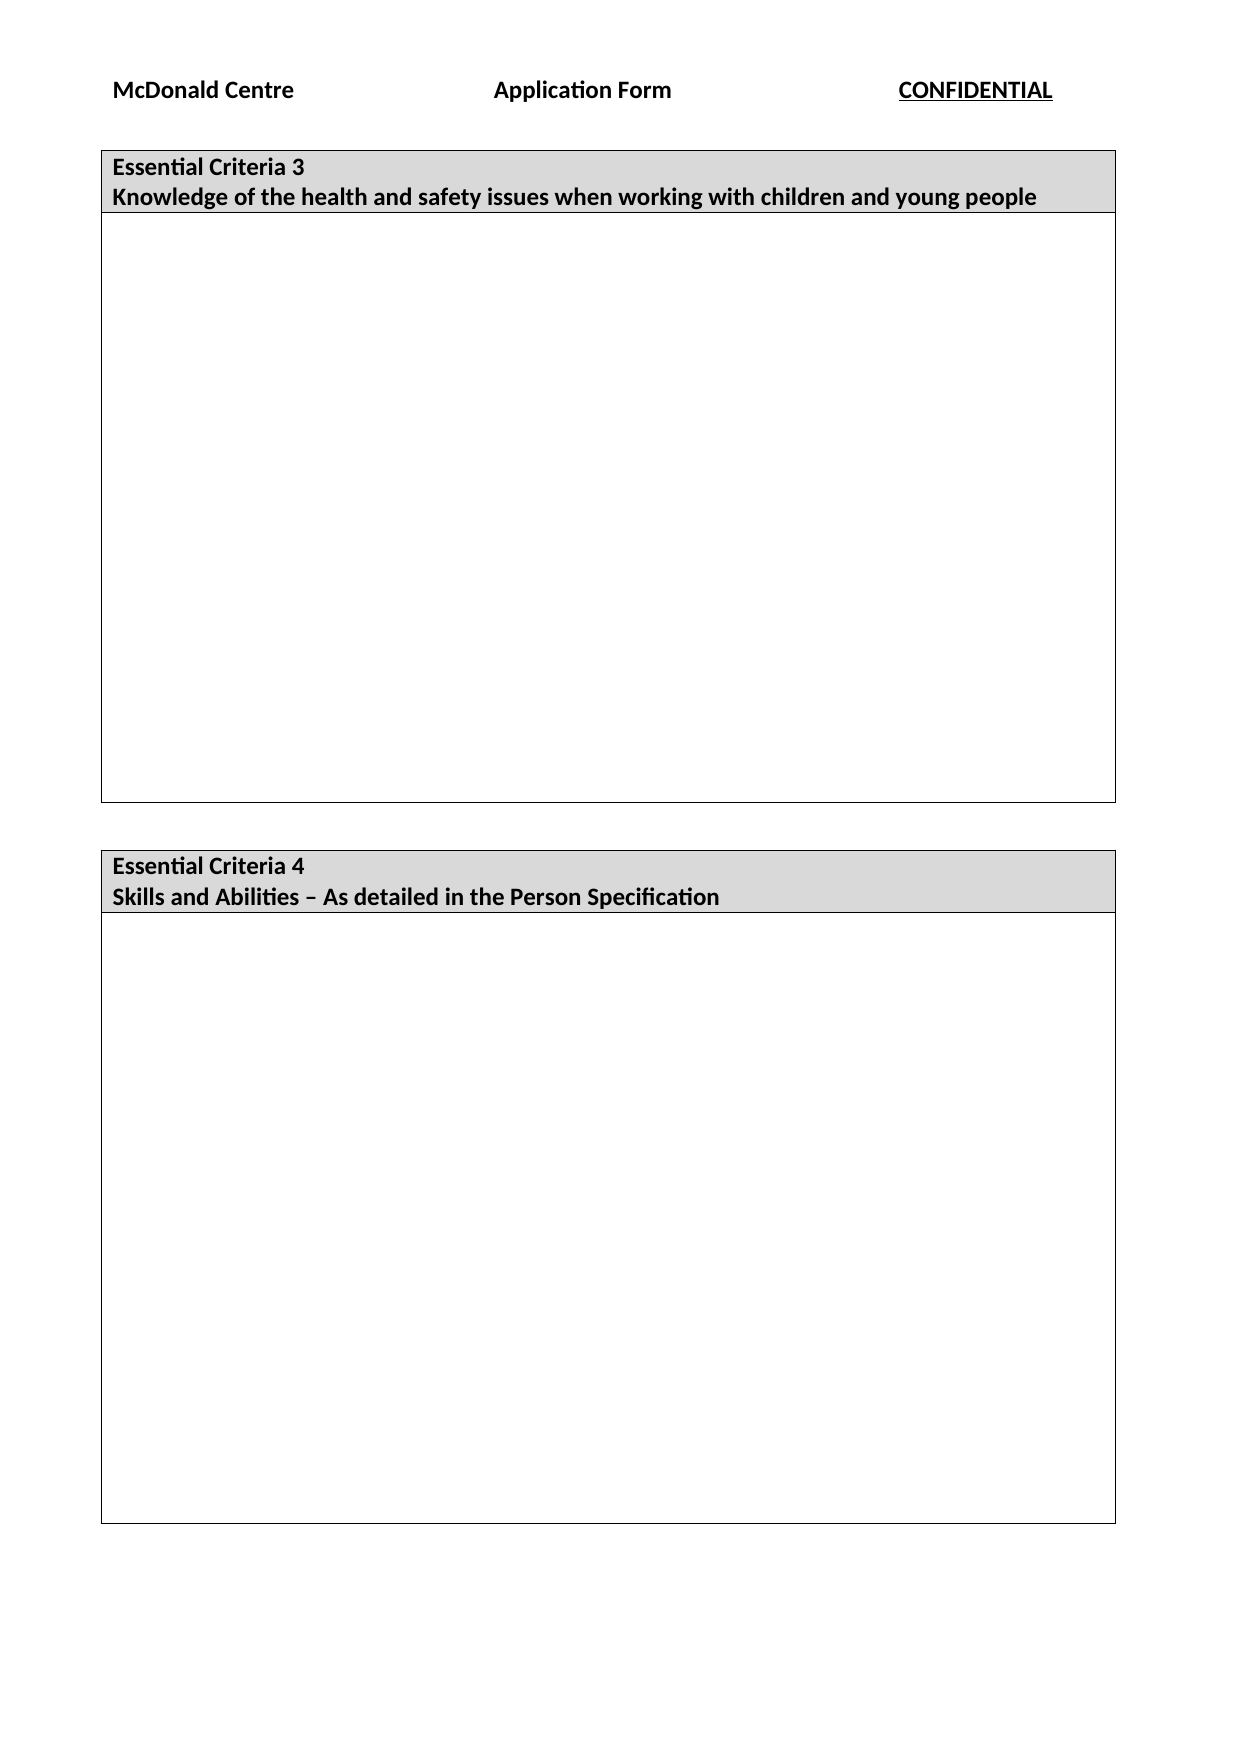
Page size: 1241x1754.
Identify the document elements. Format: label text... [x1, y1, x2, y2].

table_cell [102, 213, 1115, 802]
table_header Essential Criteria 4 Skills and Abilities – As detailed in the Person Specification [102, 851, 1115, 912]
table_cell [102, 913, 1115, 1523]
table_cell Essential Criteria 3 Knowledge of the health and safety issues when working with children and young people [102, 151, 1115, 212]
